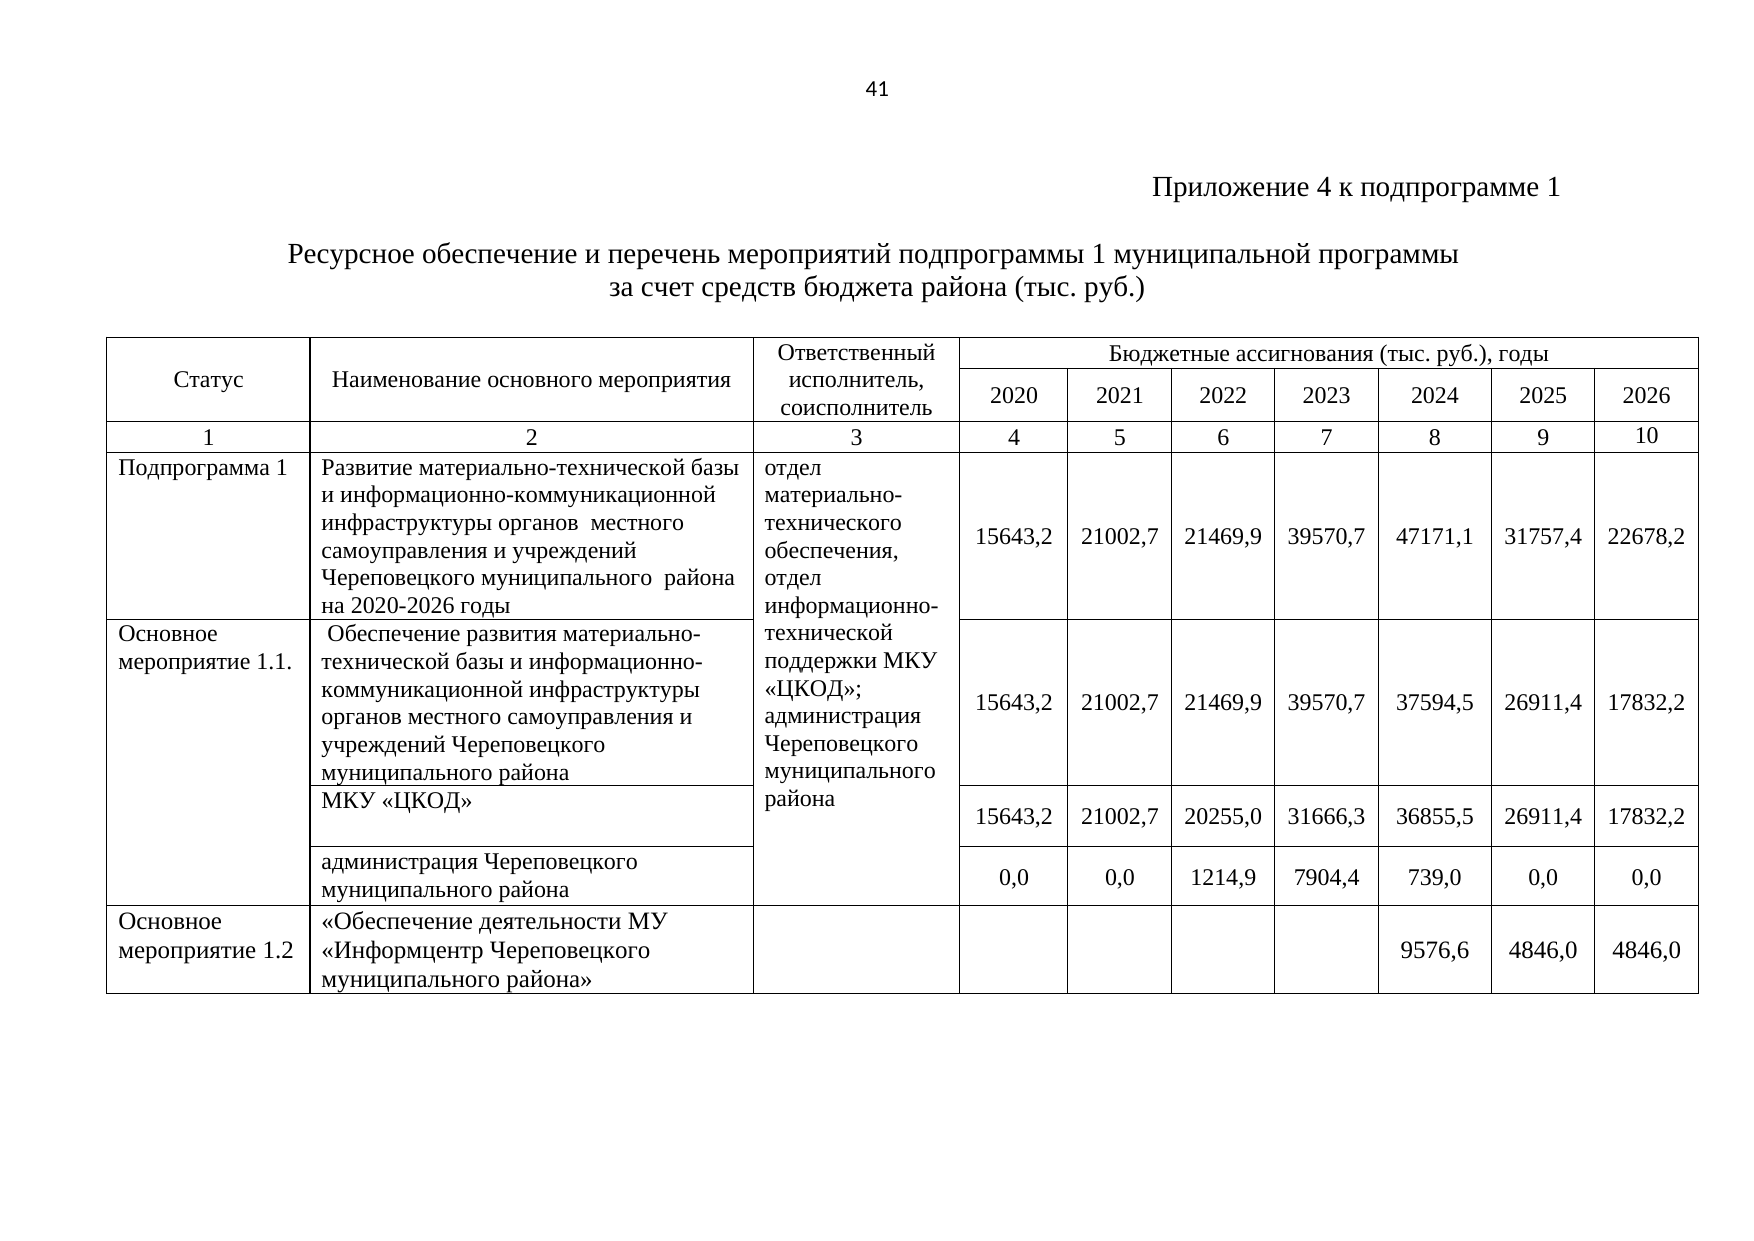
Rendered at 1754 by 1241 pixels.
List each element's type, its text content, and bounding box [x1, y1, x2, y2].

table_cell 3 [754, 422, 959, 452]
table_cell 2 [311, 422, 753, 452]
table_cell 739,0 [1379, 847, 1491, 905]
table_cell 1214,9 [1172, 847, 1274, 905]
table_cell 21002,7 [1068, 620, 1171, 785]
table_cell 8 [1379, 422, 1491, 452]
table_cell [960, 906, 1067, 993]
table_cell отдел материально-технического обеспечения, отдел информационно-технической поддержки МКУ «ЦКОД»; администрация Череповецкого муниципального района [754, 453, 959, 905]
table_cell Развитие материально-технической базы и информационно-коммуникационной инфраструктуры органов местного самоуправления и учреждений Череповецкого муниципального района на 2020-2026 годы [311, 453, 753, 618]
table_cell 39570,7 [1275, 620, 1378, 785]
table_cell 36855,5 [1379, 786, 1491, 846]
table_cell 2022 [1172, 369, 1274, 421]
table_cell 15643,2 [960, 620, 1067, 785]
table_cell Подпрограмма 1 [107, 453, 309, 618]
table_cell 6 [1172, 422, 1274, 452]
table_header Ответственный исполнитель, соисполнитель [754, 338, 959, 421]
table_cell 31757,4 [1492, 453, 1594, 618]
table_cell [1275, 906, 1378, 993]
table_cell [1068, 906, 1171, 993]
table_cell 10 [1595, 422, 1698, 452]
table_cell 9576,6 [1379, 906, 1491, 993]
table_cell 21002,7 [1068, 786, 1171, 846]
table_cell Основное мероприятие 1.1. [107, 620, 309, 905]
table_cell 2023 [1275, 369, 1378, 421]
table_cell 7 [1275, 422, 1378, 452]
text Приложение 4 к подпрограмме 1 [118, 169, 1636, 202]
table_cell 4 [960, 422, 1067, 452]
table_cell 2025 [1492, 369, 1594, 421]
table_cell 26911,4 [1492, 620, 1594, 785]
table_header Наименование основного мероприятия [311, 338, 753, 421]
table_cell 22678,2 [1595, 453, 1698, 618]
table_cell 0,0 [1068, 847, 1171, 905]
table_cell 4846,0 [1595, 906, 1698, 993]
table_cell 9 [1492, 422, 1594, 452]
table_cell 0,0 [1492, 847, 1594, 905]
table_cell 17832,2 [1595, 786, 1698, 846]
table_cell 5 [1068, 422, 1171, 452]
table_header Бюджетные ассигнования (тыс. руб.), годы [960, 338, 1698, 368]
table_cell 15643,2 [960, 786, 1067, 846]
table_cell администрация Череповецкого муниципального района [311, 847, 753, 905]
table_cell 26911,4 [1492, 786, 1594, 846]
table_cell 4846,0 [1492, 906, 1594, 993]
table_cell МКУ «ЦКОД» [311, 786, 753, 846]
table_cell [1172, 906, 1274, 993]
table_cell [754, 906, 959, 993]
table_cell 7904,4 [1275, 847, 1378, 905]
table_cell 2021 [1068, 369, 1171, 421]
table_cell 0,0 [1595, 847, 1698, 905]
table_cell 47171,1 [1379, 453, 1491, 618]
table_cell 21469,9 [1172, 620, 1274, 785]
table_cell «Обеспечение деятельности МУ «Информцентр Череповецкого муниципального района» [311, 906, 753, 993]
table_cell 15643,2 [960, 453, 1067, 618]
table_header Статус [107, 338, 309, 421]
table_cell 39570,7 [1275, 453, 1378, 618]
table_cell 2024 [1379, 369, 1491, 421]
text Ресурсное обеспечение и перечень мероприятий подпрограммы 1 муниципальной программы за счет средств бюджета района (тыс. руб.) [118, 236, 1636, 303]
table_cell 17832,2 [1595, 620, 1698, 785]
table_cell 31666,3 [1275, 786, 1378, 846]
table_cell Обеспечение развития материально-технической базы и информационно-коммуникационной инфраструктуры органов местного самоуправления и учреждений Череповецкого муниципального района [311, 620, 753, 785]
table_cell 2020 [960, 369, 1067, 421]
table_cell 2026 [1595, 369, 1698, 421]
table_cell Основное мероприятие 1.2 [107, 906, 309, 993]
table_cell 21002,7 [1068, 453, 1171, 618]
table_cell 1 [107, 422, 309, 452]
table_cell 21469,9 [1172, 453, 1274, 618]
table_cell 37594,5 [1379, 620, 1491, 785]
table_cell 0,0 [960, 847, 1067, 905]
table_cell 20255,0 [1172, 786, 1274, 846]
